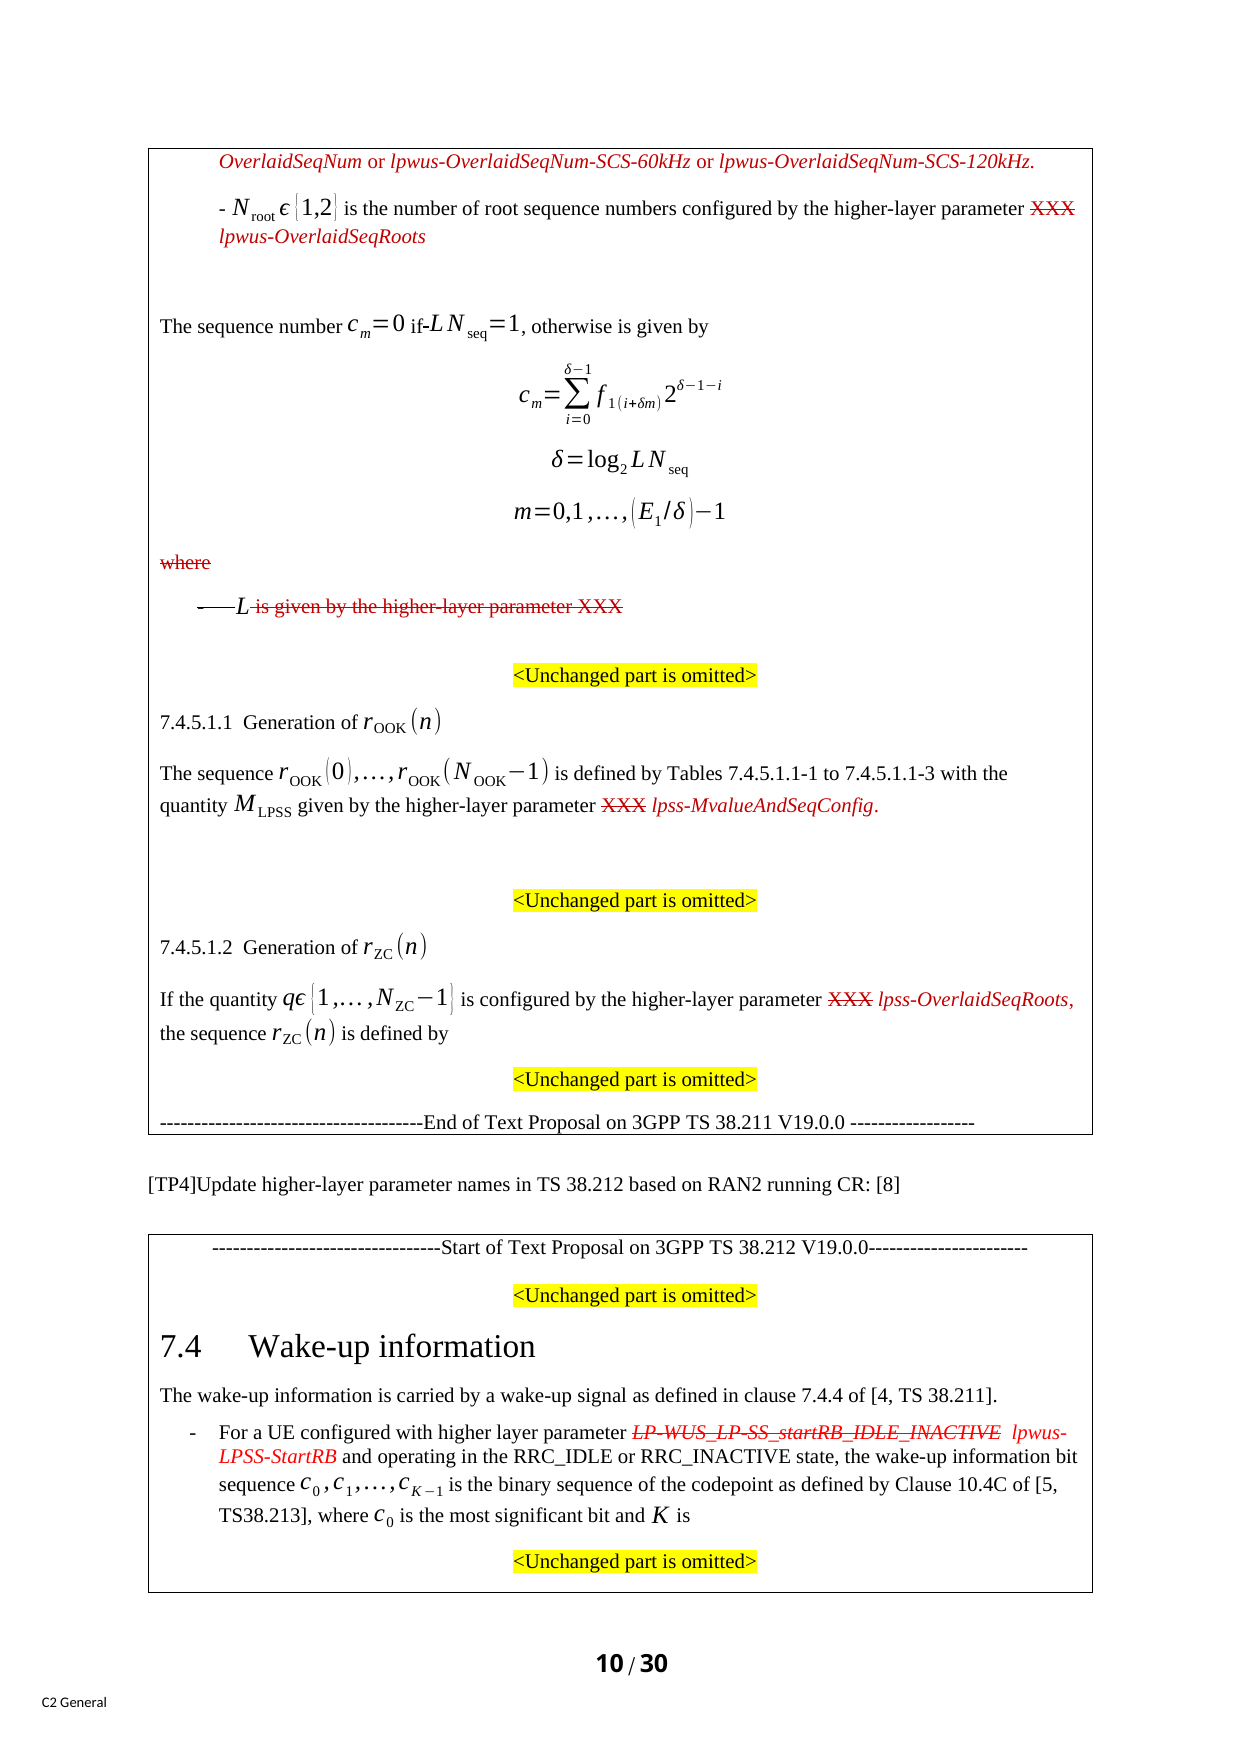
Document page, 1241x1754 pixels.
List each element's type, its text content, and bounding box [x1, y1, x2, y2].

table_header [149, 149, 1092, 1134]
text [TP4]Update higher-layer parameter names in TS 38.212 based on RAN2 running CR: [8] [148, 1172, 1072, 1196]
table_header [149, 1235, 1092, 1592]
